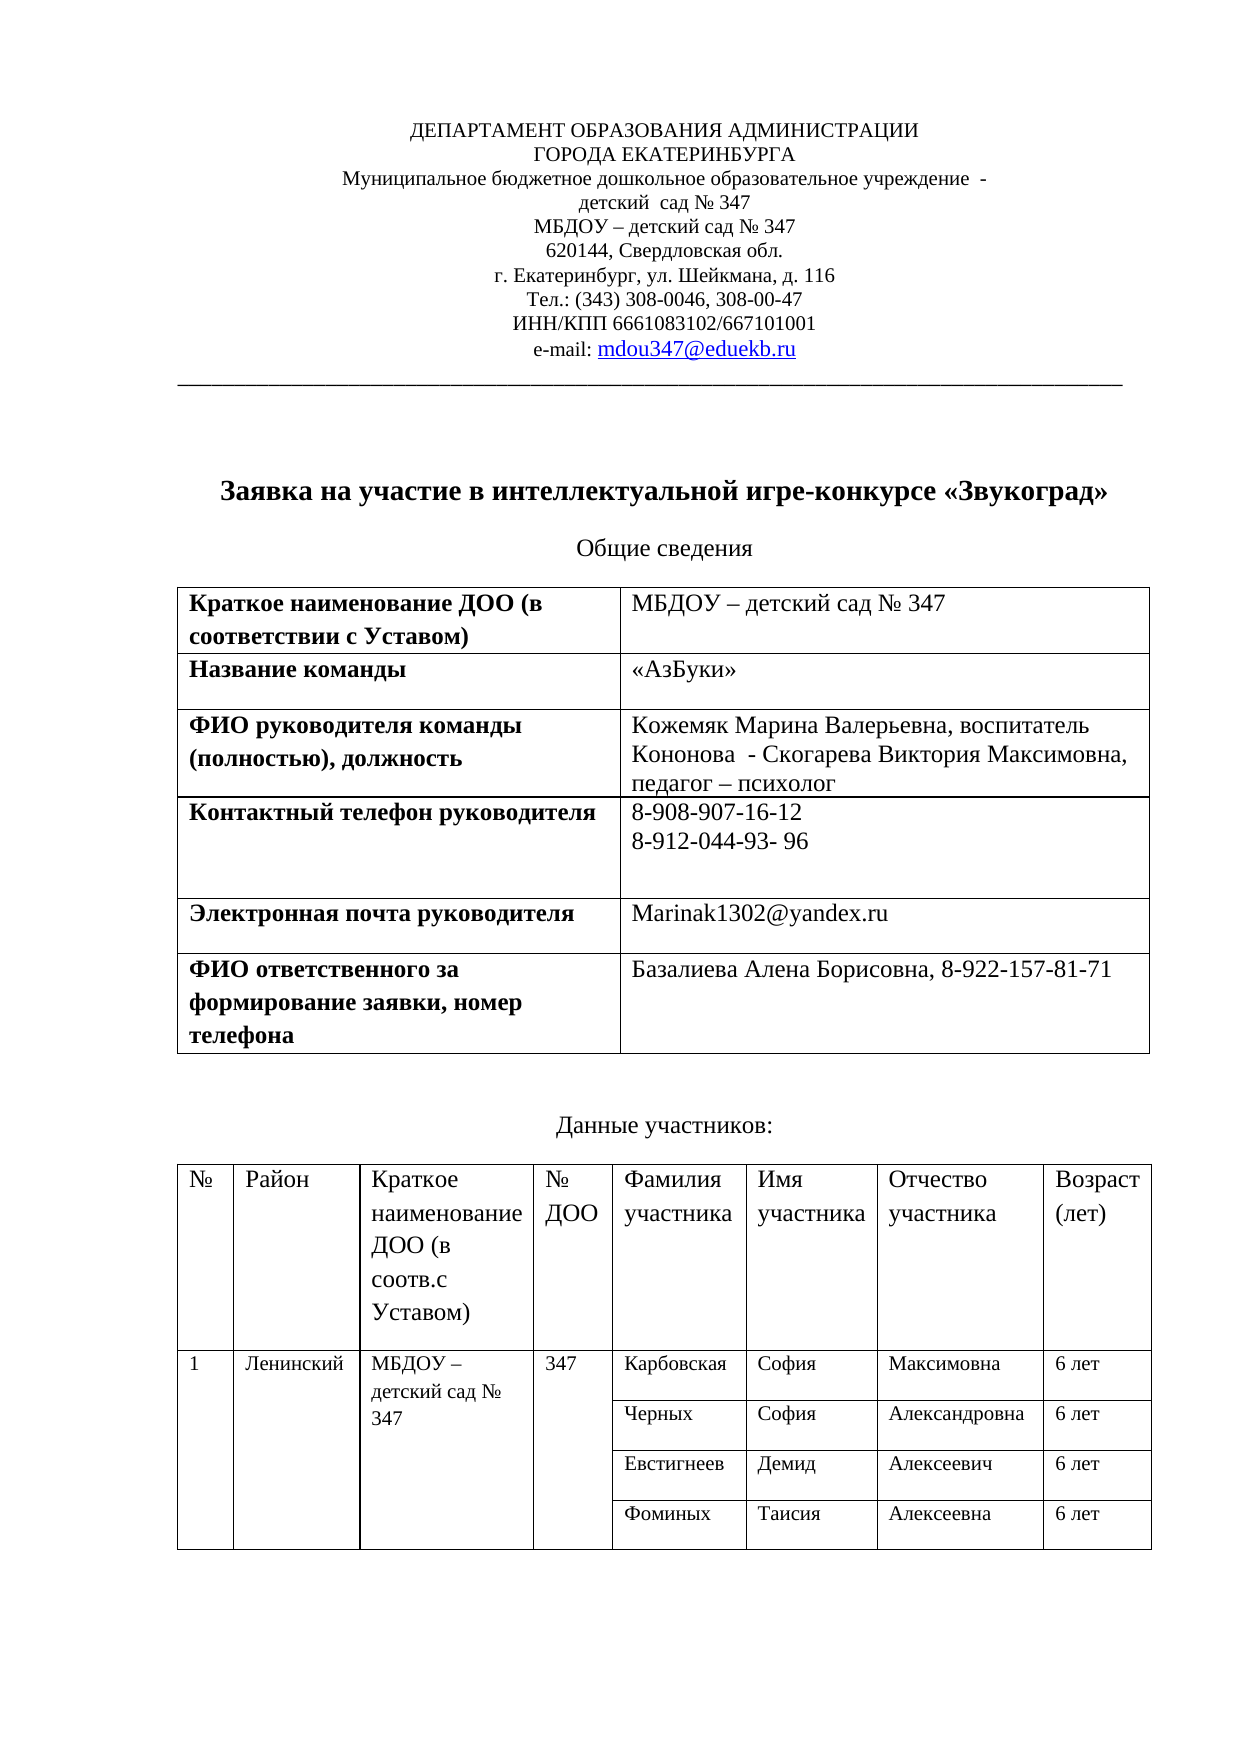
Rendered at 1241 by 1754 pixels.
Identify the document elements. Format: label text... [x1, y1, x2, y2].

table_cell Ленинский [234, 1351, 359, 1549]
table_cell 6 лет [1044, 1501, 1151, 1549]
table_cell Черных [613, 1401, 746, 1450]
table_cell Фоминых [613, 1501, 746, 1549]
table_cell 6 лет [1044, 1351, 1151, 1400]
table_cell 6 лет [1044, 1451, 1151, 1499]
table_cell Алексеевна [878, 1501, 1043, 1549]
table_cell Электронная почта руководителя [178, 899, 620, 953]
text Заявка на участие в интеллектуальной игре-конкурсе «Звукоград» [177, 473, 1152, 507]
table_cell Демид [747, 1451, 877, 1499]
table_cell 8-908-907-16-12 8-912-044-93- 96 [621, 798, 1149, 897]
table_header Краткое наименование ДОО (в соотв.с Уставом) [361, 1165, 533, 1350]
table_header Краткое наименование ДОО (в соответствии с Уставом) [178, 588, 620, 653]
text Данные участников: [177, 1110, 1152, 1138]
table_cell «АзБуки» [621, 654, 1149, 709]
table_cell Александровна [878, 1401, 1043, 1450]
table_cell МБДОУ – детский сад № 347 [361, 1351, 533, 1549]
table_cell Карбовская [613, 1351, 746, 1400]
table_header Возраст (лет) [1044, 1165, 1151, 1350]
table_cell София [747, 1401, 877, 1450]
table_cell 1 [178, 1351, 233, 1549]
table_header Имя участника [747, 1165, 877, 1350]
table_cell Максимовна [878, 1351, 1043, 1400]
text 620144, Свердловская обл. [177, 238, 1152, 262]
table_header Район [234, 1165, 359, 1350]
text Тел.: (343) 308-0046, 308-00-47 [177, 287, 1152, 311]
text ДЕПАРТАМЕНТ ОБРАЗОВАНИЯ АДМИНИСТРАЦИИ [177, 118, 1152, 142]
table_cell ФИО ответственного за формирование заявки, номер телефона [178, 954, 620, 1053]
table_header № ДОО [534, 1165, 612, 1350]
table_cell Базалиева Алена Борисовна, 8-922-157-81-71 [621, 954, 1149, 1053]
text Муниципальное бюджетное дошкольное образовательное учреждение - [177, 166, 1152, 190]
table_cell Евстигнеев [613, 1451, 746, 1499]
table_cell Алексеевич [878, 1451, 1043, 1499]
table_cell 6 лет [1044, 1401, 1151, 1450]
table_cell Marinak1302@yandex.ru [621, 899, 1149, 953]
text ГОРОДА ЕКАТЕРИНБУРГА [177, 142, 1152, 166]
table_header МБДОУ – детский сад № 347 [621, 588, 1149, 653]
table_cell Кожемяк Марина Валерьевна, воспитатель Кононова - Скогарева Виктория Максимовна, педагог – психолог [621, 710, 1149, 796]
table_cell Таисия [747, 1501, 877, 1549]
table_cell ФИО руководителя команды (полностью), должность [178, 710, 620, 796]
table_header Отчество участника [878, 1165, 1043, 1350]
text ___________________________________________________________________________________ [177, 361, 1152, 389]
text МБДОУ – детский сад № 347 [177, 214, 1152, 238]
text e-mail: mdou347@eduekb.ru [177, 335, 1152, 361]
text г. Екатеринбург, ул. Шейкмана, д. 116 [177, 262, 1152, 287]
table_header № [178, 1165, 233, 1350]
table_cell Контактный телефон руководителя [178, 798, 620, 897]
table_cell София [747, 1351, 877, 1400]
table_header Фамилия участника [613, 1165, 746, 1350]
text детский сад № 347 [177, 190, 1152, 214]
text ИНН/КПП 6661083102/667101001 [177, 311, 1152, 335]
table_cell Название команды [178, 654, 620, 709]
table_cell 347 [534, 1351, 612, 1549]
text Общие сведения [177, 533, 1152, 562]
